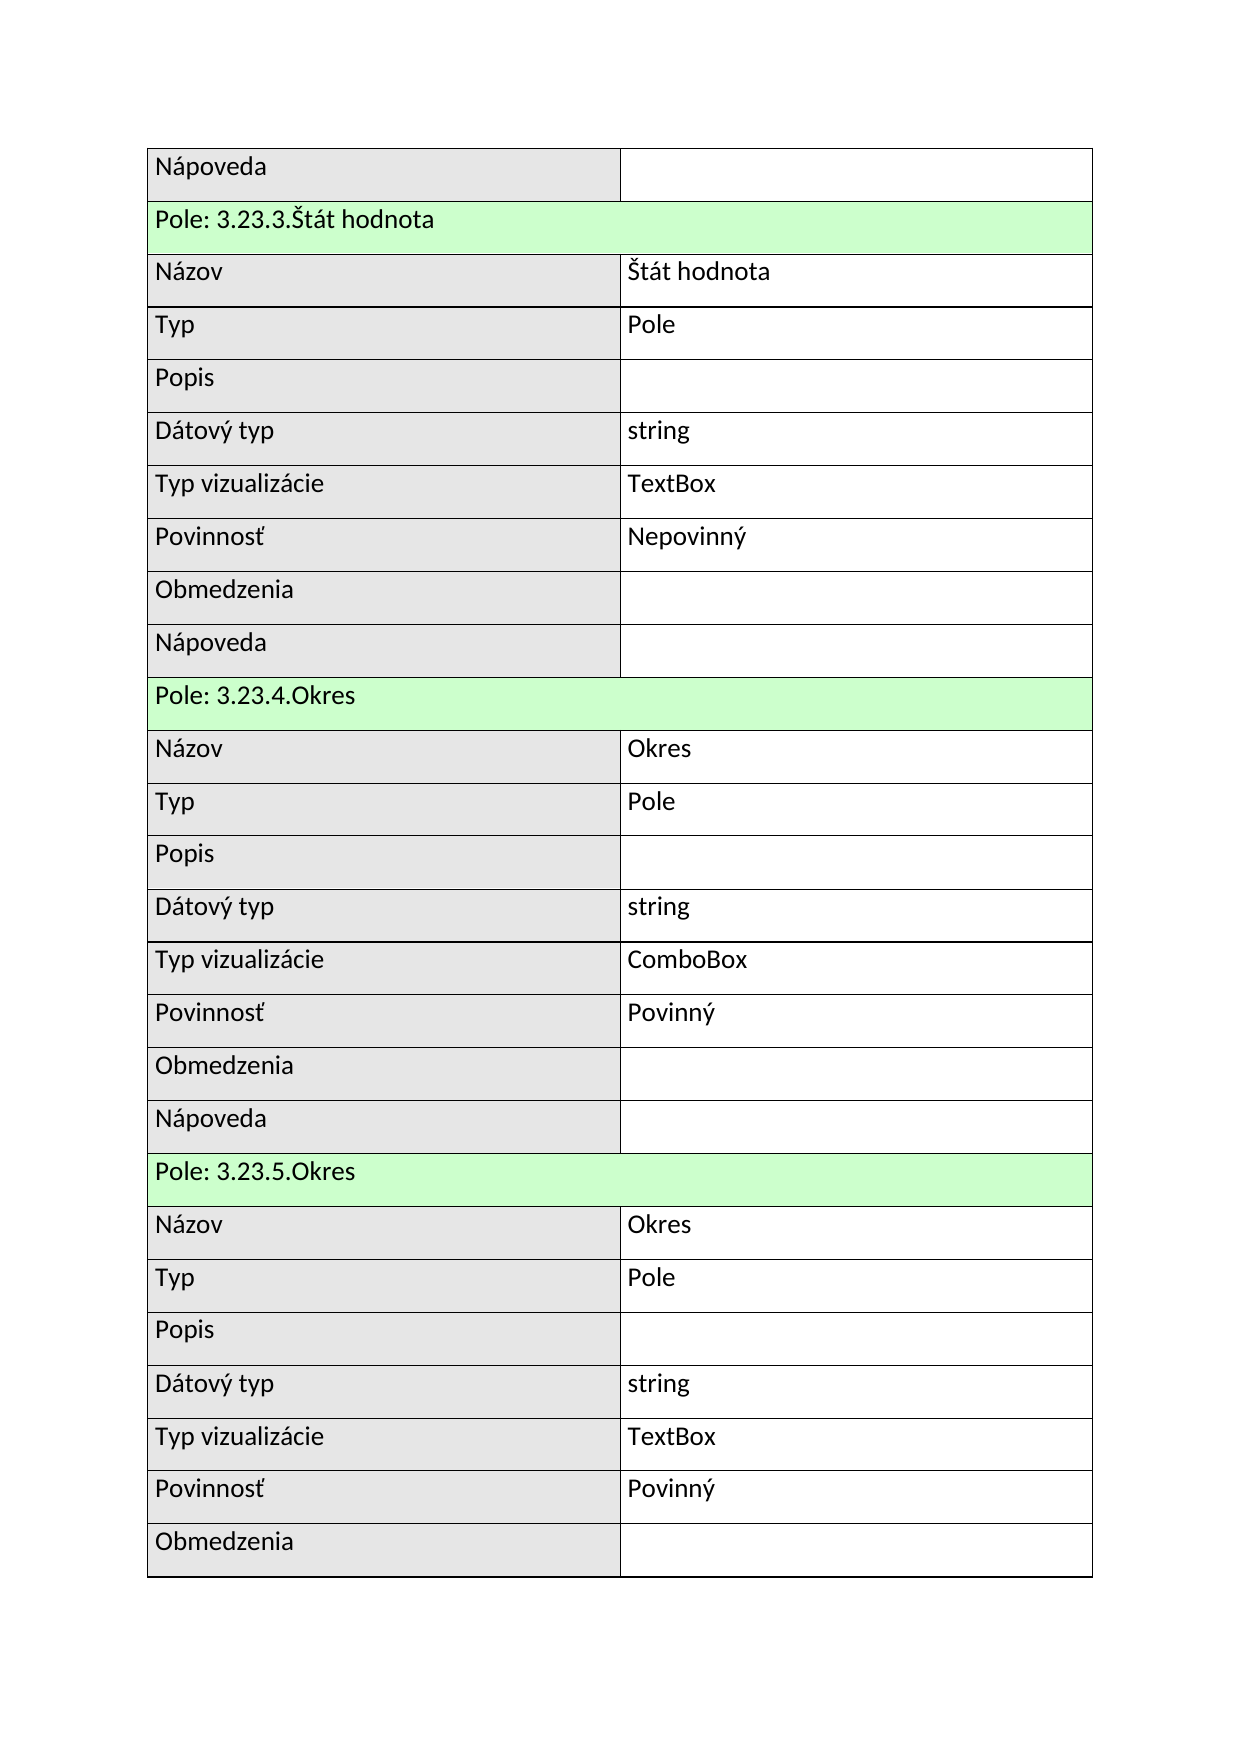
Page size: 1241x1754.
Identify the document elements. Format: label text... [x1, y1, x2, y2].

table_cell Názov [148, 255, 620, 306]
table_cell [621, 572, 1092, 624]
table_cell string [621, 1366, 1092, 1418]
table_cell Typ vizualizácie [148, 1419, 620, 1470]
table_cell Pole: 3.23.3.Štát hodnota [148, 202, 1092, 253]
table_cell Nápoveda [148, 1101, 620, 1153]
table_cell TextBox [621, 466, 1092, 518]
table_cell [621, 1101, 1092, 1153]
table_cell [621, 360, 1092, 412]
table_cell Dátový typ [148, 413, 620, 465]
table_cell [621, 1524, 1092, 1576]
table_cell Názov [148, 731, 620, 783]
table_cell [621, 625, 1092, 677]
table_cell Popis [148, 1313, 620, 1365]
table_cell Pole [621, 1260, 1092, 1312]
table_cell Povinný [621, 1471, 1092, 1523]
table_cell Nepovinný [621, 519, 1092, 571]
table_cell Popis [148, 360, 620, 412]
table_cell [621, 1048, 1092, 1100]
table_cell Popis [148, 836, 620, 888]
table_cell Okres [621, 1207, 1092, 1259]
table_cell Typ vizualizácie [148, 466, 620, 518]
table_cell Obmedzenia [148, 572, 620, 624]
table_cell string [621, 413, 1092, 465]
table_cell Typ [148, 308, 620, 359]
table_cell Typ [148, 784, 620, 835]
table_cell Typ [148, 1260, 620, 1312]
table_cell ComboBox [621, 943, 1092, 994]
table_cell Povinnosť [148, 519, 620, 571]
table_cell Pole [621, 308, 1092, 359]
table_cell Nápoveda [148, 149, 620, 201]
table_cell [621, 836, 1092, 888]
table_cell Pole: 3.23.5.Okres [148, 1154, 1092, 1206]
table_cell Obmedzenia [148, 1524, 620, 1576]
table_cell Okres [621, 731, 1092, 783]
table_cell Pole [621, 784, 1092, 835]
table_cell Dátový typ [148, 1366, 620, 1418]
table_cell Povinnosť [148, 995, 620, 1047]
table_cell [621, 1313, 1092, 1365]
table_cell TextBox [621, 1419, 1092, 1470]
table_cell Názov [148, 1207, 620, 1259]
table_cell Nápoveda [148, 625, 620, 677]
table_cell string [621, 890, 1092, 941]
table_cell Štát hodnota [621, 255, 1092, 306]
table_cell [621, 149, 1092, 201]
table_cell Typ vizualizácie [148, 943, 620, 994]
table_cell Obmedzenia [148, 1048, 620, 1100]
table_cell Povinný [621, 995, 1092, 1047]
table_cell Dátový typ [148, 890, 620, 941]
table_cell Pole: 3.23.4.Okres [148, 678, 1092, 730]
table_cell Povinnosť [148, 1471, 620, 1523]
